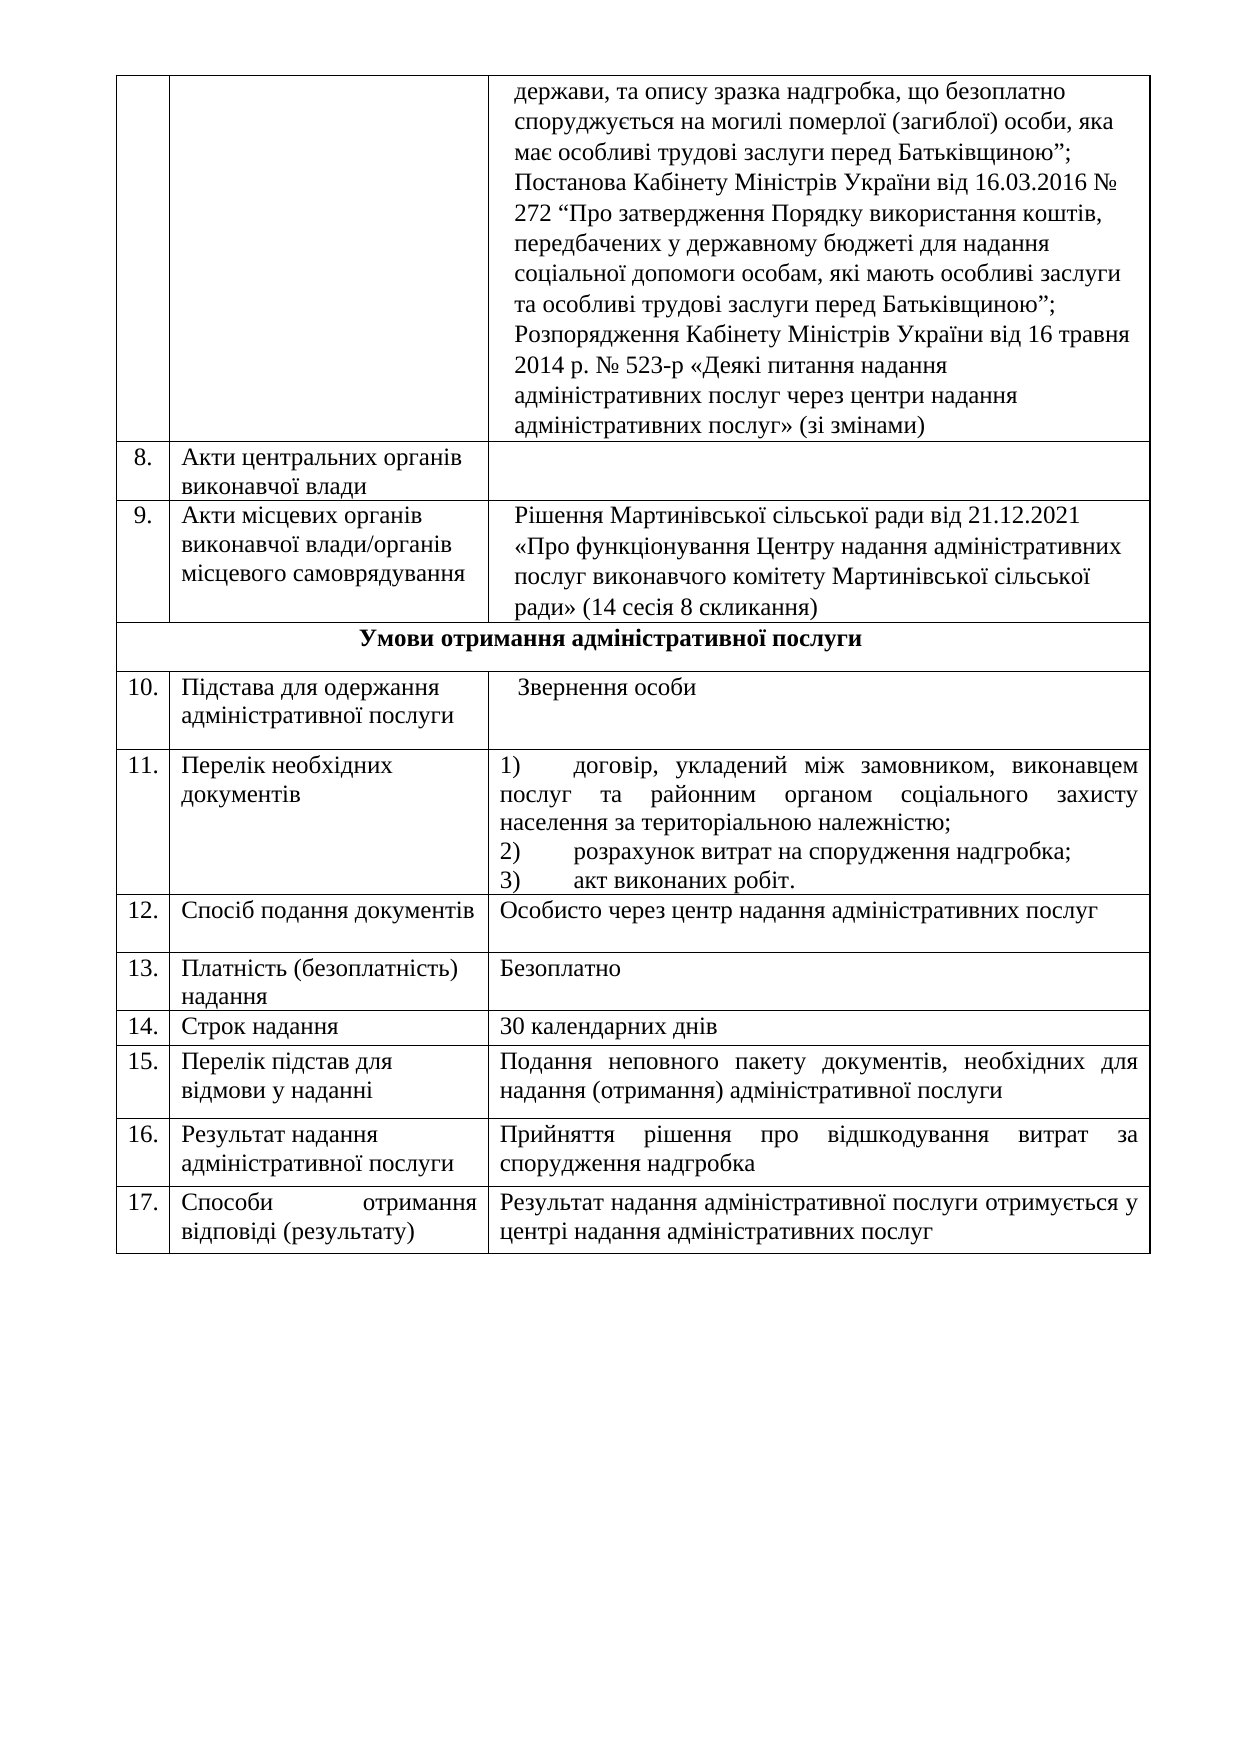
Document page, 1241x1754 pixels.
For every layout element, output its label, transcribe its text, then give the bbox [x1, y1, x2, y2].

table_cell Перелік підстав для відмови у наданні [170, 1046, 488, 1118]
table_cell 8. [117, 442, 169, 499]
table_cell [489, 442, 1149, 499]
table_cell Прийняття рішення про відшкодування витрат за спорудження надгробка [489, 1119, 1149, 1186]
table_cell 12. [117, 895, 169, 952]
table_cell Звернення особи [489, 672, 1149, 749]
table_cell Способи отримання відповіді (результату) [170, 1187, 488, 1253]
table_cell 30 календарних днів [489, 1011, 1149, 1045]
table_cell 1) договір, укладений між замовником, виконавцем послуг та районним органом соціального захисту населення за територіальною належністю; 2) розрахунок витрат на спорудження надгробка; 3) акт виконаних робіт. [489, 750, 1149, 894]
table_cell Особисто через центр надання адміністративних послуг [489, 895, 1149, 952]
table_cell Акти центральних органів виконавчої влади [170, 442, 488, 499]
table_cell Результат надання адміністративної послуги [170, 1119, 488, 1186]
table_cell 7. [117, 76, 169, 441]
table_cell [170, 76, 488, 441]
table_cell Строк надання [170, 1011, 488, 1045]
table_cell Перелік необхідних документів [170, 750, 488, 894]
table_cell Платність (безоплатність) надання [170, 953, 488, 1010]
table_cell 13. [117, 953, 169, 1010]
table_cell Підстава для одержання адміністративної послуги [170, 672, 488, 749]
table_cell Безоплатно [489, 953, 1149, 1010]
table_cell Результат надання адміністративної послуги отримується у центрі надання адміністративних послуг [489, 1187, 1149, 1253]
table_cell 15. [117, 1046, 169, 1118]
table_cell Подання неповного пакету документів, необхідних для надання (отримання) адміністративної послуги [489, 1046, 1149, 1118]
table_cell 9. [117, 501, 169, 622]
table_cell Спосіб подання документів [170, 895, 488, 952]
table_cell 17. [117, 1187, 169, 1253]
table_cell 11. [117, 750, 169, 894]
table_cell 14. [117, 1011, 169, 1045]
table_cell Рішення Мартинівської сільської ради від 21.12.2021 «Про функціонування Центру надання адміністративних послуг виконавчого комітету Мартинівської сільської ради» (14 сесія 8 скликання) [489, 501, 1149, 622]
table_cell Акти місцевих органів виконавчої влади/органів місцевого самоврядування [170, 501, 488, 622]
table_cell Умови отримання адміністративної послуги [117, 623, 1149, 671]
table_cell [489, 76, 1149, 441]
table_cell 16. [117, 1119, 169, 1186]
table_cell 10. [117, 672, 169, 749]
